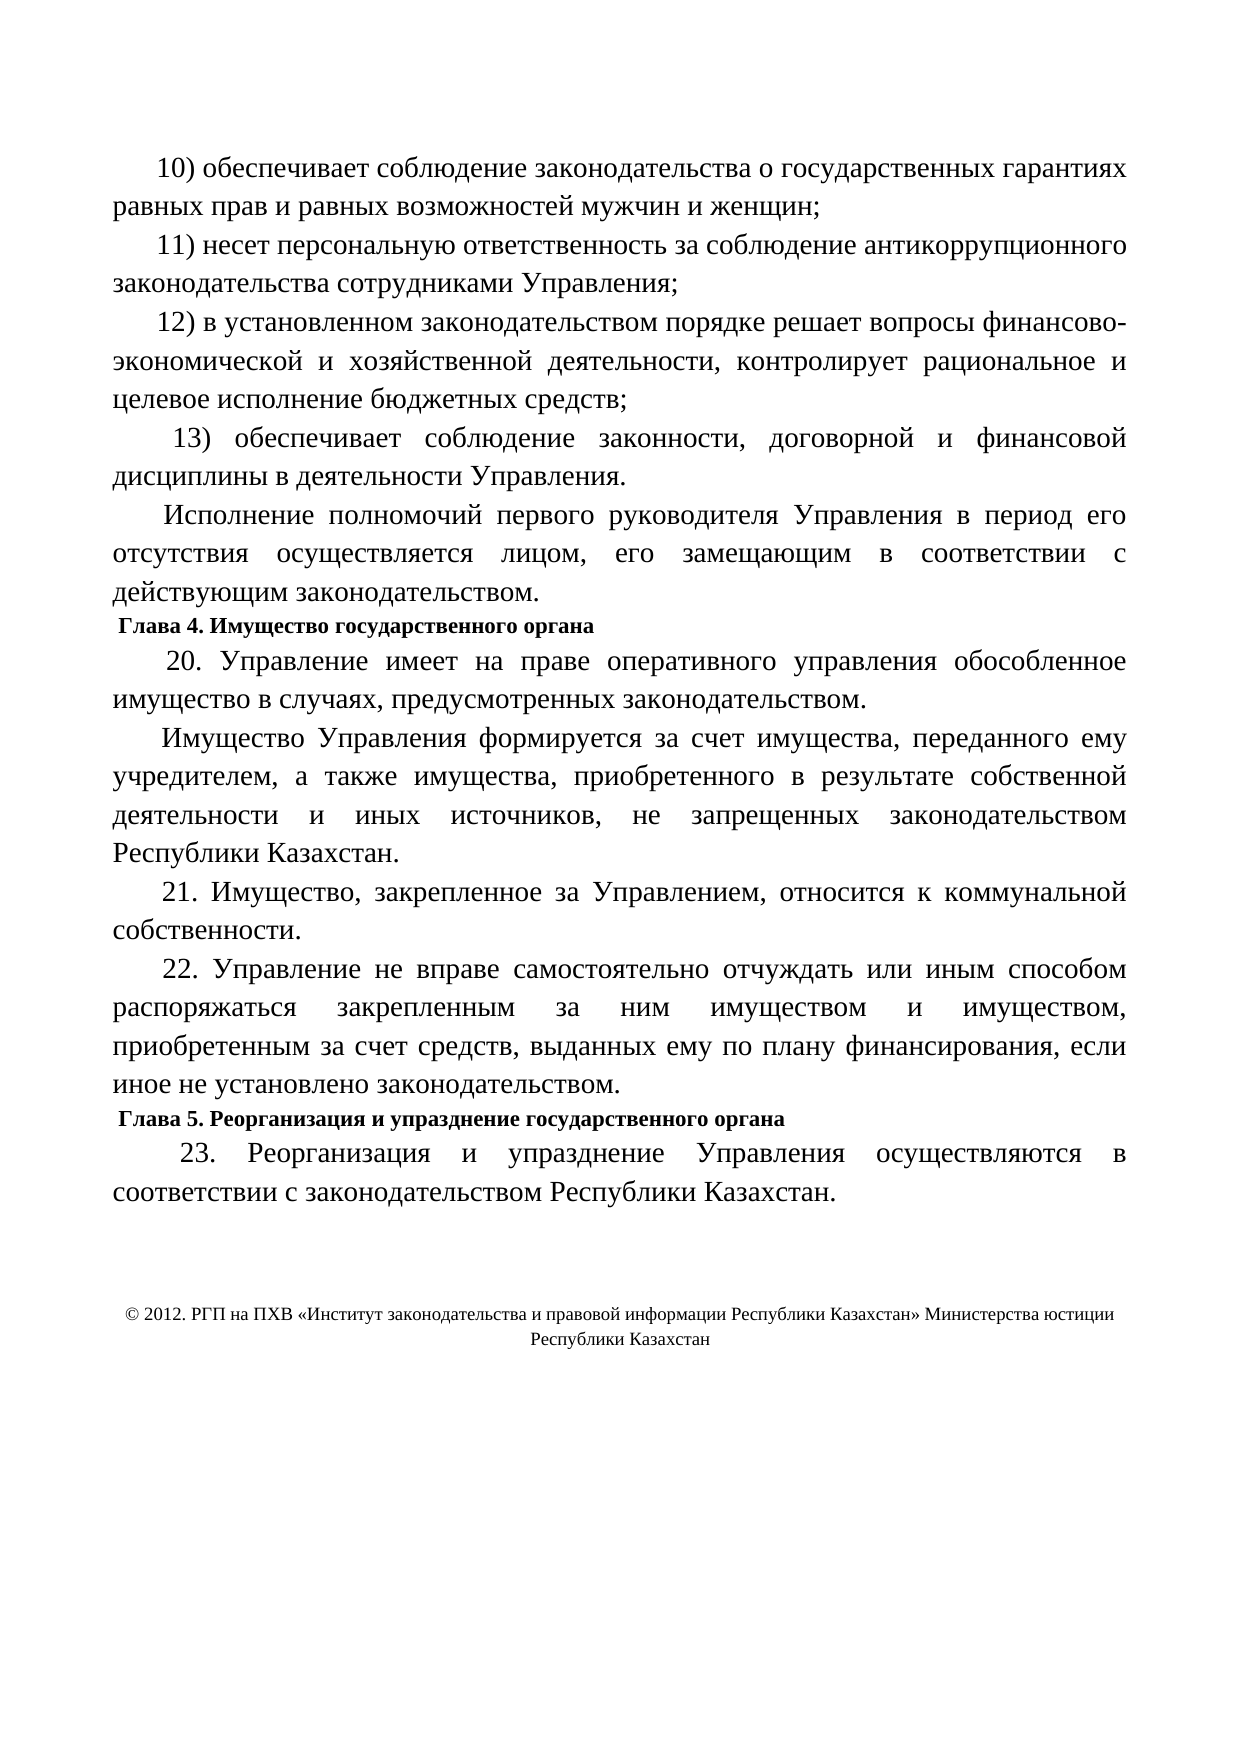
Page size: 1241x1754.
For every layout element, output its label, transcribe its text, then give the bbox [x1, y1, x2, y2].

text 21. Имущество, закрепленное за Управлением, относится к коммунальной собственности. [112, 874, 1128, 946]
text 13) обеспечивает соблюдение законности, договорной и финансовой дисциплины в деятельности Управления. [112, 420, 1128, 492]
text 10) обеспечивает соблюдение законодательства о государственных гарантиях равных прав и равных возможностей мужчин и женщин; [112, 150, 1128, 222]
text 23. Реорганизация и упразднение Управления осуществляются в соответствии с законодательством Республики Казахстан. [112, 1135, 1128, 1207]
text Глава 5. Реорганизация и упразднение государственного органа [112, 1105, 1128, 1132]
text Глава 4. Имущество государственного органа [112, 612, 1128, 639]
text 12) в установленном законодательством порядке решает вопросы финансово-экономической и хозяйственной деятельности, контролирует рациональное и целевое исполнение бюджетных средств; [112, 304, 1128, 415]
text Имущество Управления формируется за счет имущества, переданного ему учредителем, а также имущества, приобретенного в результате собственной деятельности и иных источников, не запрещенных законодательством Республики Казахстан. [112, 720, 1128, 869]
text © 2012. РГП на ПХВ «Институт законодательства и правовой информации Республики Казахстан» Министерства юстиции Республики Казахстан [112, 1303, 1128, 1349]
text 22. Управление не вправе самостоятельно отчуждать или иным способом распоряжаться закрепленным за ним имуществом и имуществом, приобретенным за счет средств, выданных ему по плану финансирования, если иное не установлено законодательством. [112, 951, 1128, 1100]
text Исполнение полномочий первого руководителя Управления в период его отсутствия осуществляется лицом, его замещающим в соответствии с действующим законодательством. [112, 497, 1128, 607]
text 20. Управление имеет на праве оперативного управления обособленное имущество в случаях, предусмотренных законодательством. [112, 643, 1128, 715]
text 11) несет персональную ответственность за соблюдение антикоррупционного законодательства сотрудниками Управления; [112, 227, 1128, 299]
